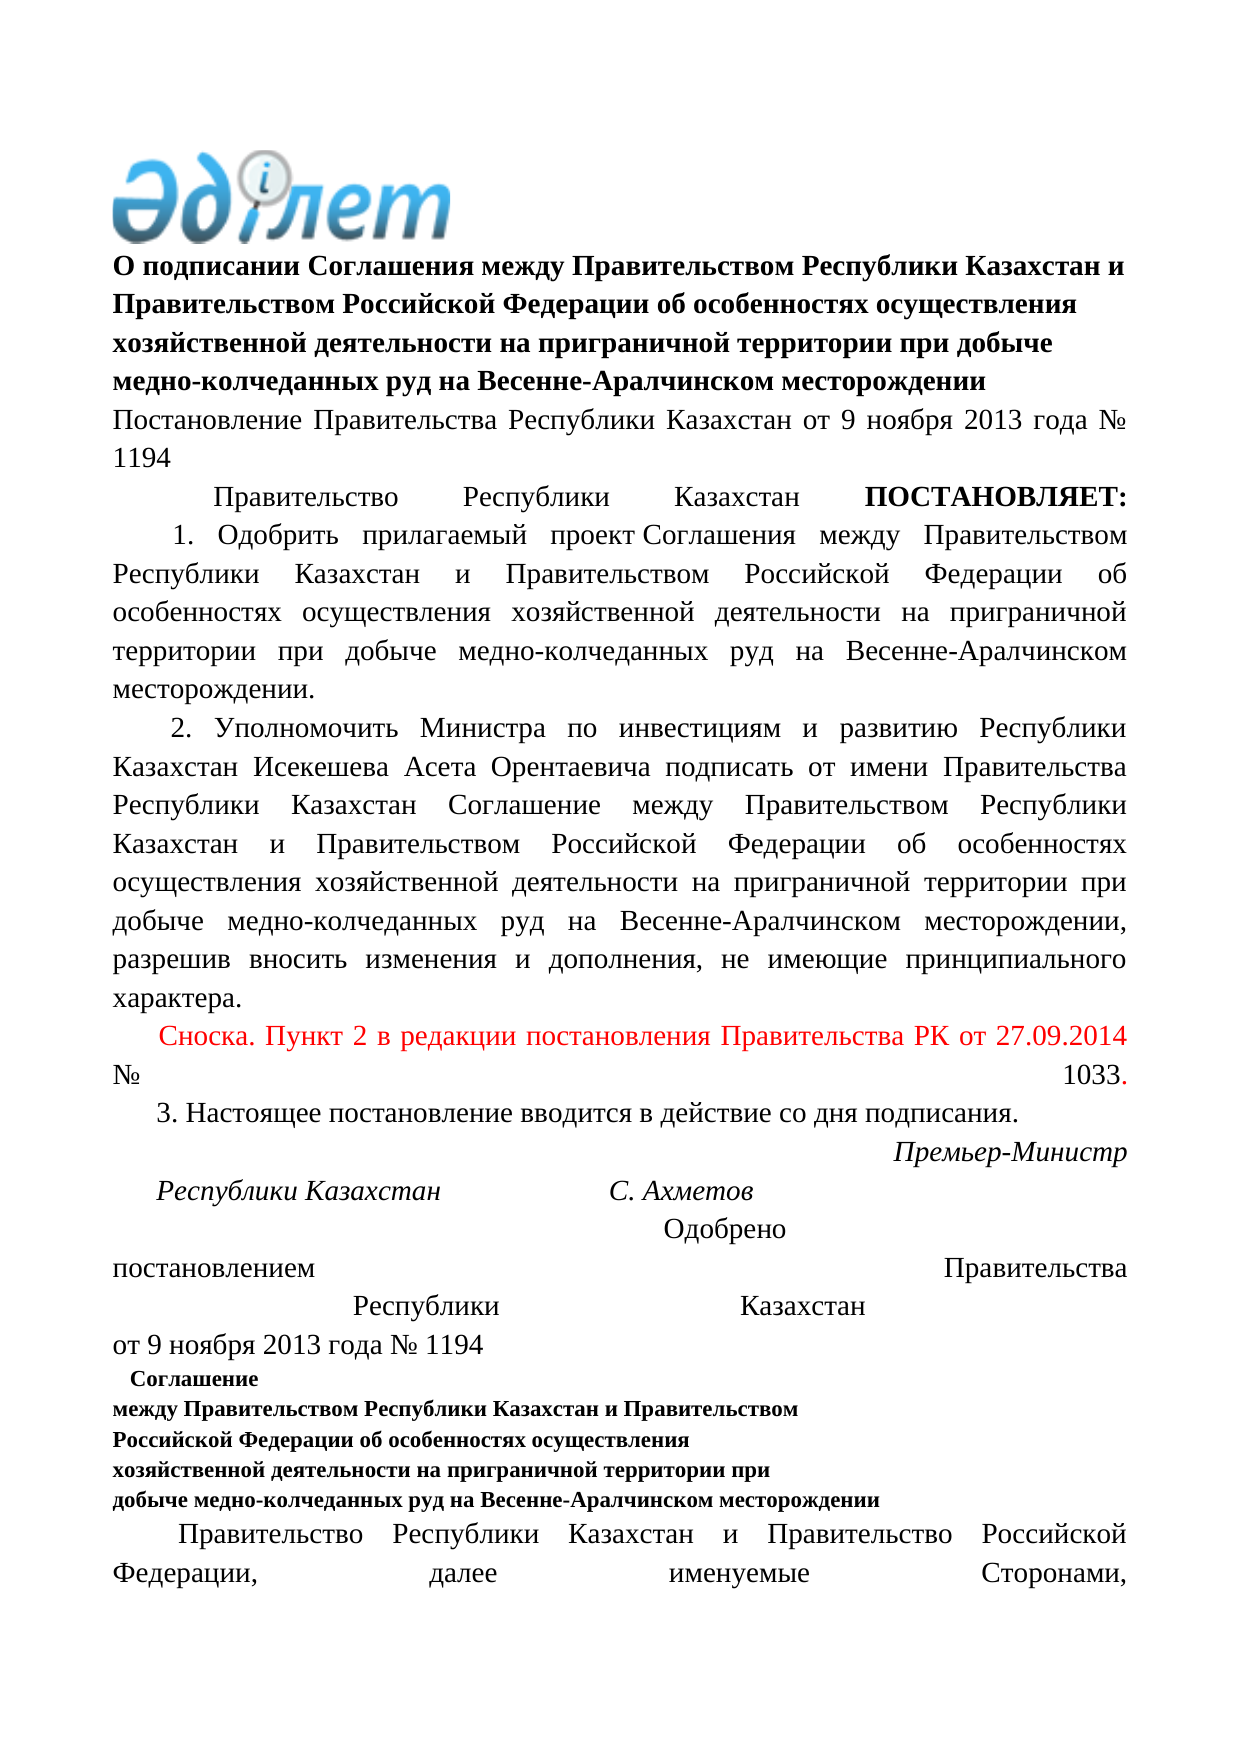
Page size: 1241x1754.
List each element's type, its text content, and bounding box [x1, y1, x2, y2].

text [112, 1516, 1128, 1588]
picture [112, 150, 451, 244]
text Премьер-Министр Республики Казахстан С. Ахметов [112, 1134, 1128, 1206]
text О подписании Соглашения между Правительством Республики Казахстан и Правительством Российской Федерации об особенностях осуществления хозяйственной деятельности на приграничной территории при добыче медно-колчеданных руд на Весенне-Аралчинском месторождении [112, 248, 1128, 397]
text Правительство Республики Казахстан ПОСТАНОВЛЯЕТ: 1. Одобрить прилагаемый проект Соглашения между Правительством Республики Казахстан и Правительством Российской Федерации об особенностях осуществления хозяйственной деятельности на приграничной территории при добыче медно-колчеданных руд на Весенне-Аралчинском месторождении. 2. Уполномочить Министра по инвестициям и развитию Республики Казахстан Исекешева Асета Орентаевича подписать от имени Правительства Республики Казахстан Соглашение между Правительством Республики Казахстан и Правительством Российской Федерации об особенностях осуществления хозяйственной деятельности на приграничной территории при добыче медно-колчеданных руд на Весенне-Аралчинском месторождении, разрешив вносить изменения и дополнения, не имеющие принципиального характера. Сноска. Пункт 2 в редакции постановления Правительства РК от 27.09.2014 № 1033. 3. Настоящее постановление вводится в действие со дня подписания. [112, 479, 1128, 1129]
text Одобрено постановлением Правительства Республики Казахстан от 9 ноября 2013 года № 1194 [112, 1211, 1128, 1360]
text Постановление Правительства Республики Казахстан от 9 ноября 2013 года № 1194 [112, 402, 1128, 474]
text Соглашение между Правительством Республики Казахстан и Правительством Российской Федерации об особенностях осуществления хозяйственной деятельности на приграничной территории при добыче медно-колчеданных руд на Весенне-Аралчинском месторождении [112, 1365, 1128, 1512]
